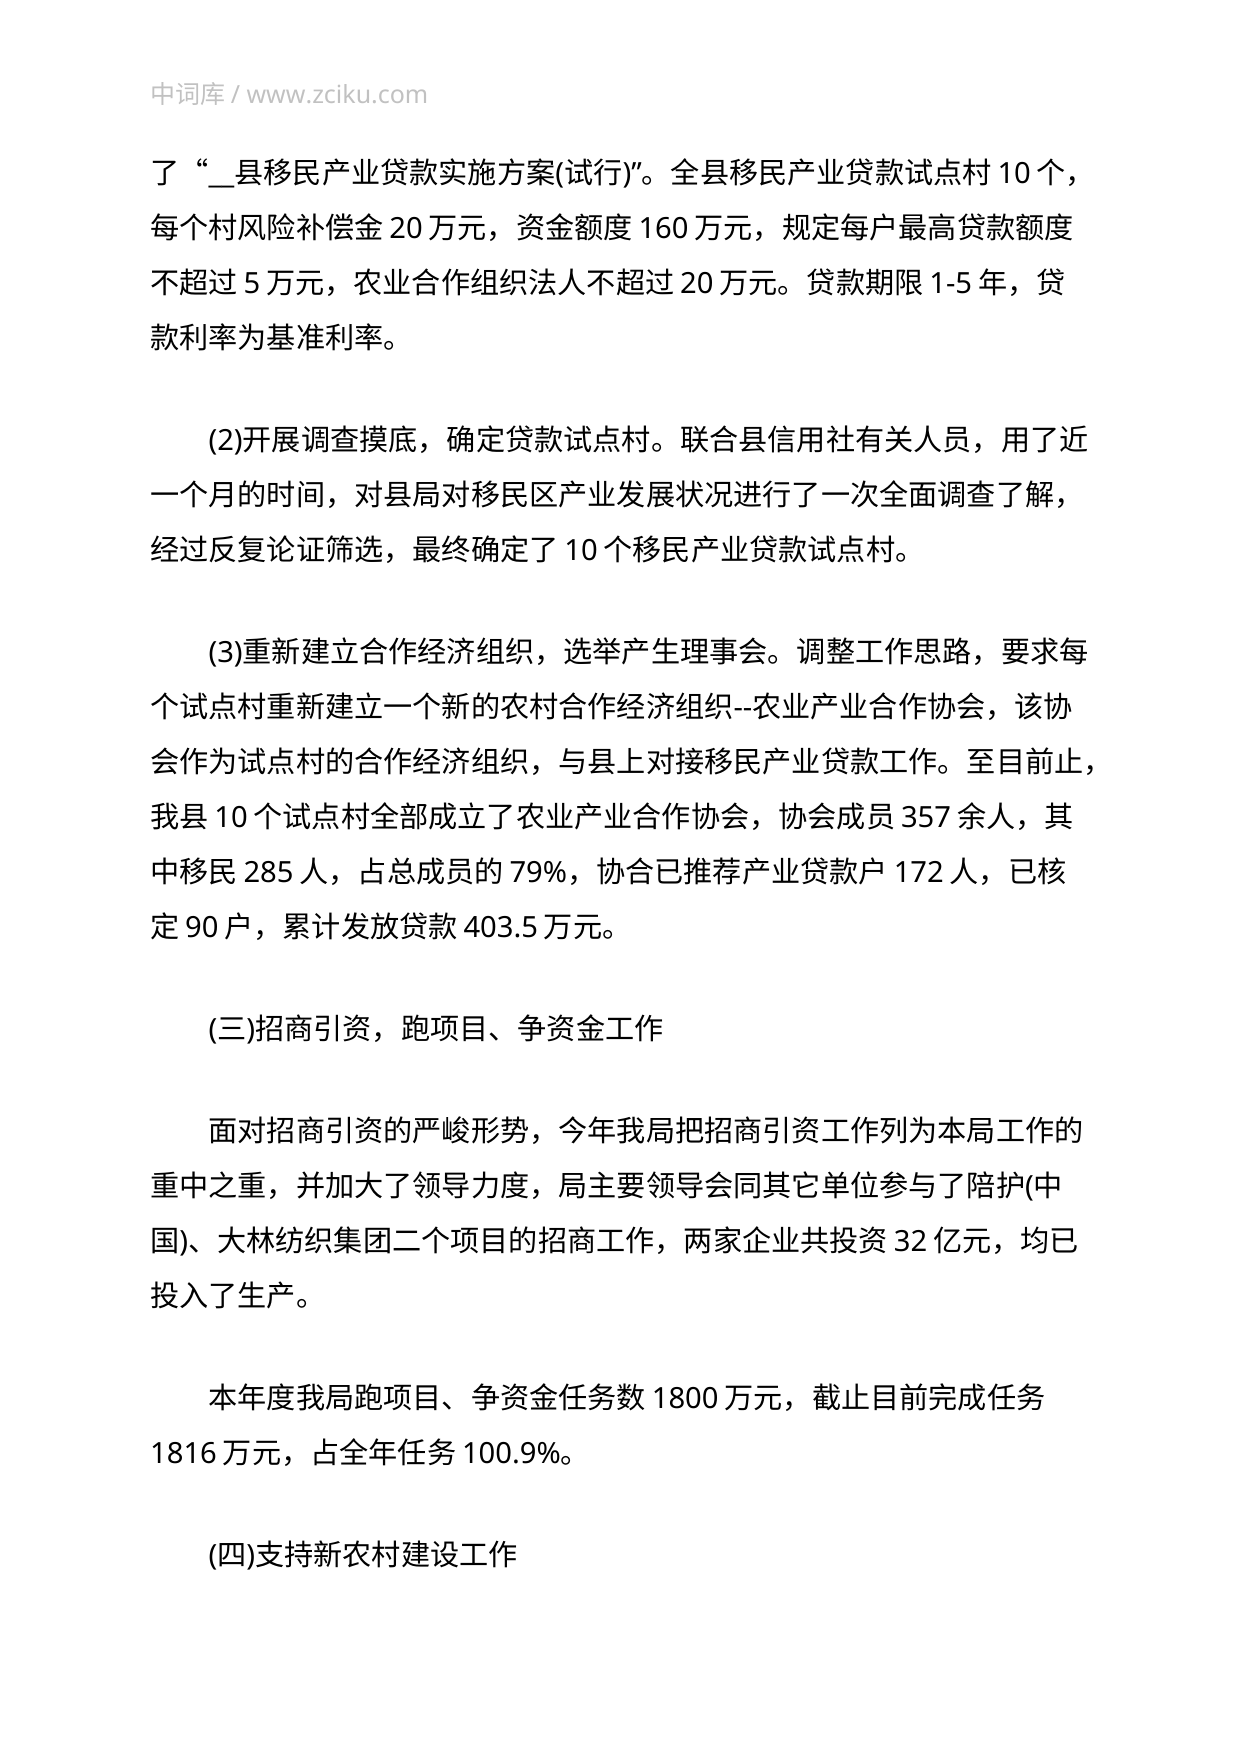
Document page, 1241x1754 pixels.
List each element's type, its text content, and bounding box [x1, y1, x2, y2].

text (2)开展调查摸底，确定贷款试点村。联合县信用社有关人员，用了近一个月的时间，对县局对移民区产业发展状况进行了一次全面调查了解，经过反复论证筛选，最终确定了10个移民产业贷款试点村。 [150, 417, 1090, 569]
text (三)招商引资，跑项目、争资金工作 [150, 1006, 1090, 1048]
text (四)支持新农村建设工作 [150, 1531, 1090, 1573]
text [150, 150, 1090, 357]
text 面对招商引资的严峻形势，今年我局把招商引资工作列为本局工作的重中之重，并加大了领导力度，局主要领导会同其它单位参与了陪护(中国)、大林纺织集团二个项目的招商工作，两家企业共投资32亿元，均已投入了生产。 [150, 1107, 1090, 1315]
text (3)重新建立合作经济组织，选举产生理事会。调整工作思路，要求每个试点村重新建立一个新的农村合作经济组织--农业产业合作协会，该协会作为试点村的合作经济组织，与县上对接移民产业贷款工作。至目前止，我县10个试点村全部成立了农业产业合作协会，协会成员357余人，其中移民285人，占总成员的79%，协合已推荐产业贷款户172人，已核定90户，累计发放贷款403.5万元。 [150, 629, 1090, 946]
text 本年度我局跑项目、争资金任务数1800万元，截止目前完成任务1816万元，占全年任务100.9%。 [150, 1374, 1090, 1472]
